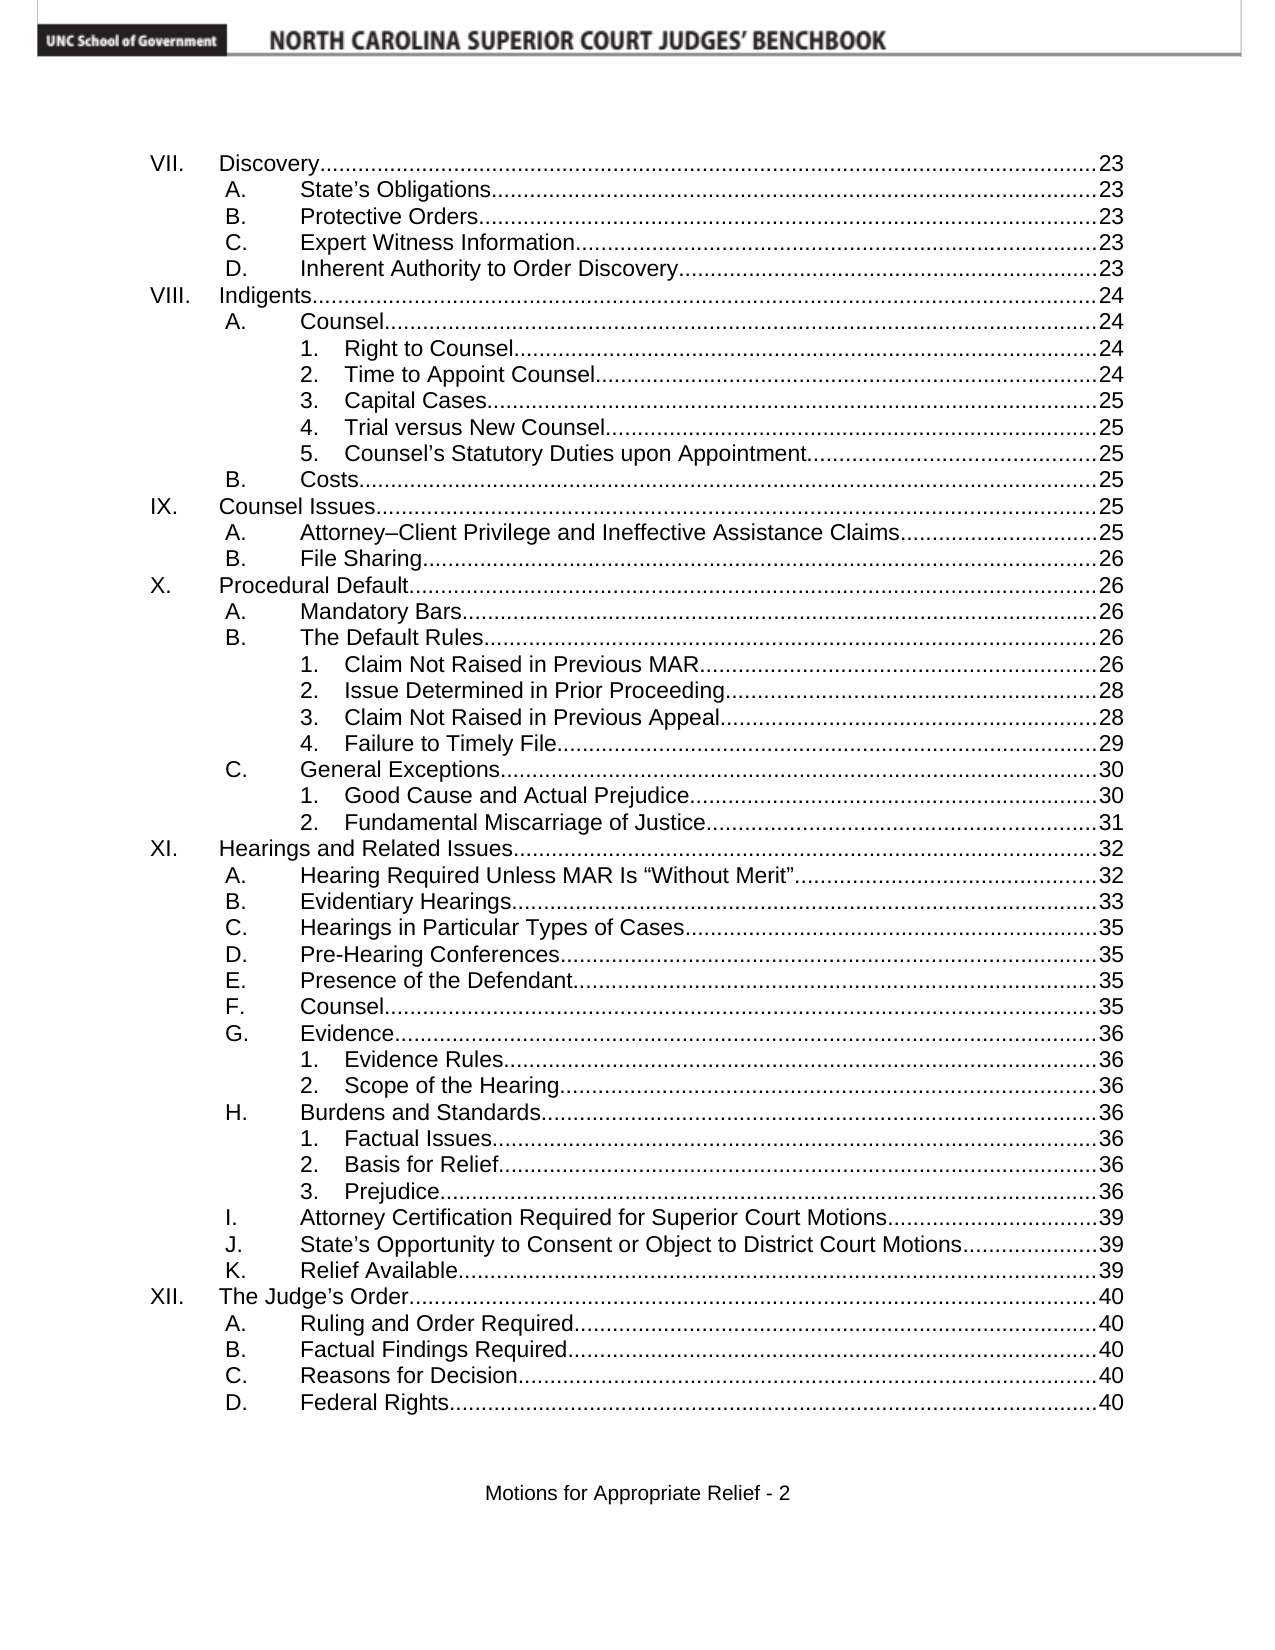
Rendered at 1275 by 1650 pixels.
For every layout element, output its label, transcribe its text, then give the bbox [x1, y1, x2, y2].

text IX. Counsel Issues. 25 [150, 493, 1125, 519]
text 3. Capital Cases 25 [300, 387, 1125, 413]
text A. Ruling and Order Required 40 [225, 1309, 1125, 1336]
text C. Expert Witness Information 23 [225, 229, 1125, 255]
text 1. Claim Not Raised in Previous MAR 26 [300, 651, 1125, 677]
text 4. Failure to Timely File 29 [300, 730, 1125, 756]
text 2. Issue Determined in Prior Proceeding 28 [300, 677, 1125, 703]
text 5. Counsel’s Statutory Duties upon Appointment 25 [300, 440, 1125, 466]
text B. File Sharing 26 [225, 545, 1125, 572]
text A. Hearing Required Unless MAR Is “Without Merit” 32 [225, 862, 1125, 888]
text E. Presence of the Defendant 35 [225, 967, 1125, 993]
text I. Attorney Certification Required for Superior Court Motions 39 [225, 1204, 1125, 1231]
text D. Inherent Authority to Order Discovery 23 [225, 255, 1125, 282]
text 1. Factual Issues 36 [300, 1125, 1125, 1151]
text B. Protective Orders 23 [225, 203, 1125, 229]
text 2. Time to Appoint Counsel 24 [300, 361, 1125, 387]
text B. The Default Rules 26 [225, 624, 1125, 651]
text VIII. Indigents. 24 [150, 282, 1125, 308]
text D. Pre-Hearing Conferences 35 [225, 941, 1125, 967]
text 1. Right to Counsel 24 [300, 334, 1125, 361]
text X. Procedural Default. 26 [150, 572, 1125, 598]
text 2. Scope of the Hearing 36 [300, 1072, 1125, 1099]
text 1. Evidence Rules 36 [300, 1046, 1125, 1072]
text 4. Trial versus New Counsel 25 [300, 413, 1125, 440]
text A. Counsel 24 [225, 308, 1125, 334]
text C. Reasons for Decision 40 [225, 1362, 1125, 1389]
text 3. Claim Not Raised in Previous Appeal 28 [300, 703, 1125, 730]
text C. Hearings in Particular Types of Cases 35 [225, 914, 1125, 941]
text B. Factual Findings Required 40 [225, 1336, 1125, 1362]
text XI. Hearings and Related Issues. 32 [150, 835, 1125, 862]
text 3. Prejudice 36 [300, 1178, 1125, 1204]
text 2. Basis for Relief 36 [300, 1151, 1125, 1178]
text 1. Good Cause and Actual Prejudice 30 [300, 782, 1125, 809]
text G. Evidence 36 [225, 1020, 1125, 1046]
text D. Federal Rights 40 [225, 1389, 1125, 1415]
text VII. Discovery. 23 [150, 150, 1125, 176]
text K. Relief Available 39 [225, 1257, 1125, 1283]
text A. State’s Obligations 23 [225, 176, 1125, 203]
text 2. Fundamental Miscarriage of Justice 31 [300, 809, 1125, 835]
text A. Attorney–Client Privilege and Ineffective Assistance Claims 25 [225, 519, 1125, 545]
text F. Counsel 35 [225, 993, 1125, 1020]
text H. Burdens and Standards 36 [225, 1099, 1125, 1125]
text B. Evidentiary Hearings 33 [225, 888, 1125, 914]
text C. General Exceptions 30 [225, 756, 1125, 782]
text A. Mandatory Bars 26 [225, 598, 1125, 624]
text J. State’s Opportunity to Consent or Object to District Court Motions 39 [225, 1231, 1125, 1257]
text B. Costs 25 [225, 466, 1125, 493]
text XII. The Judge’s Order. 40 [150, 1283, 1125, 1309]
